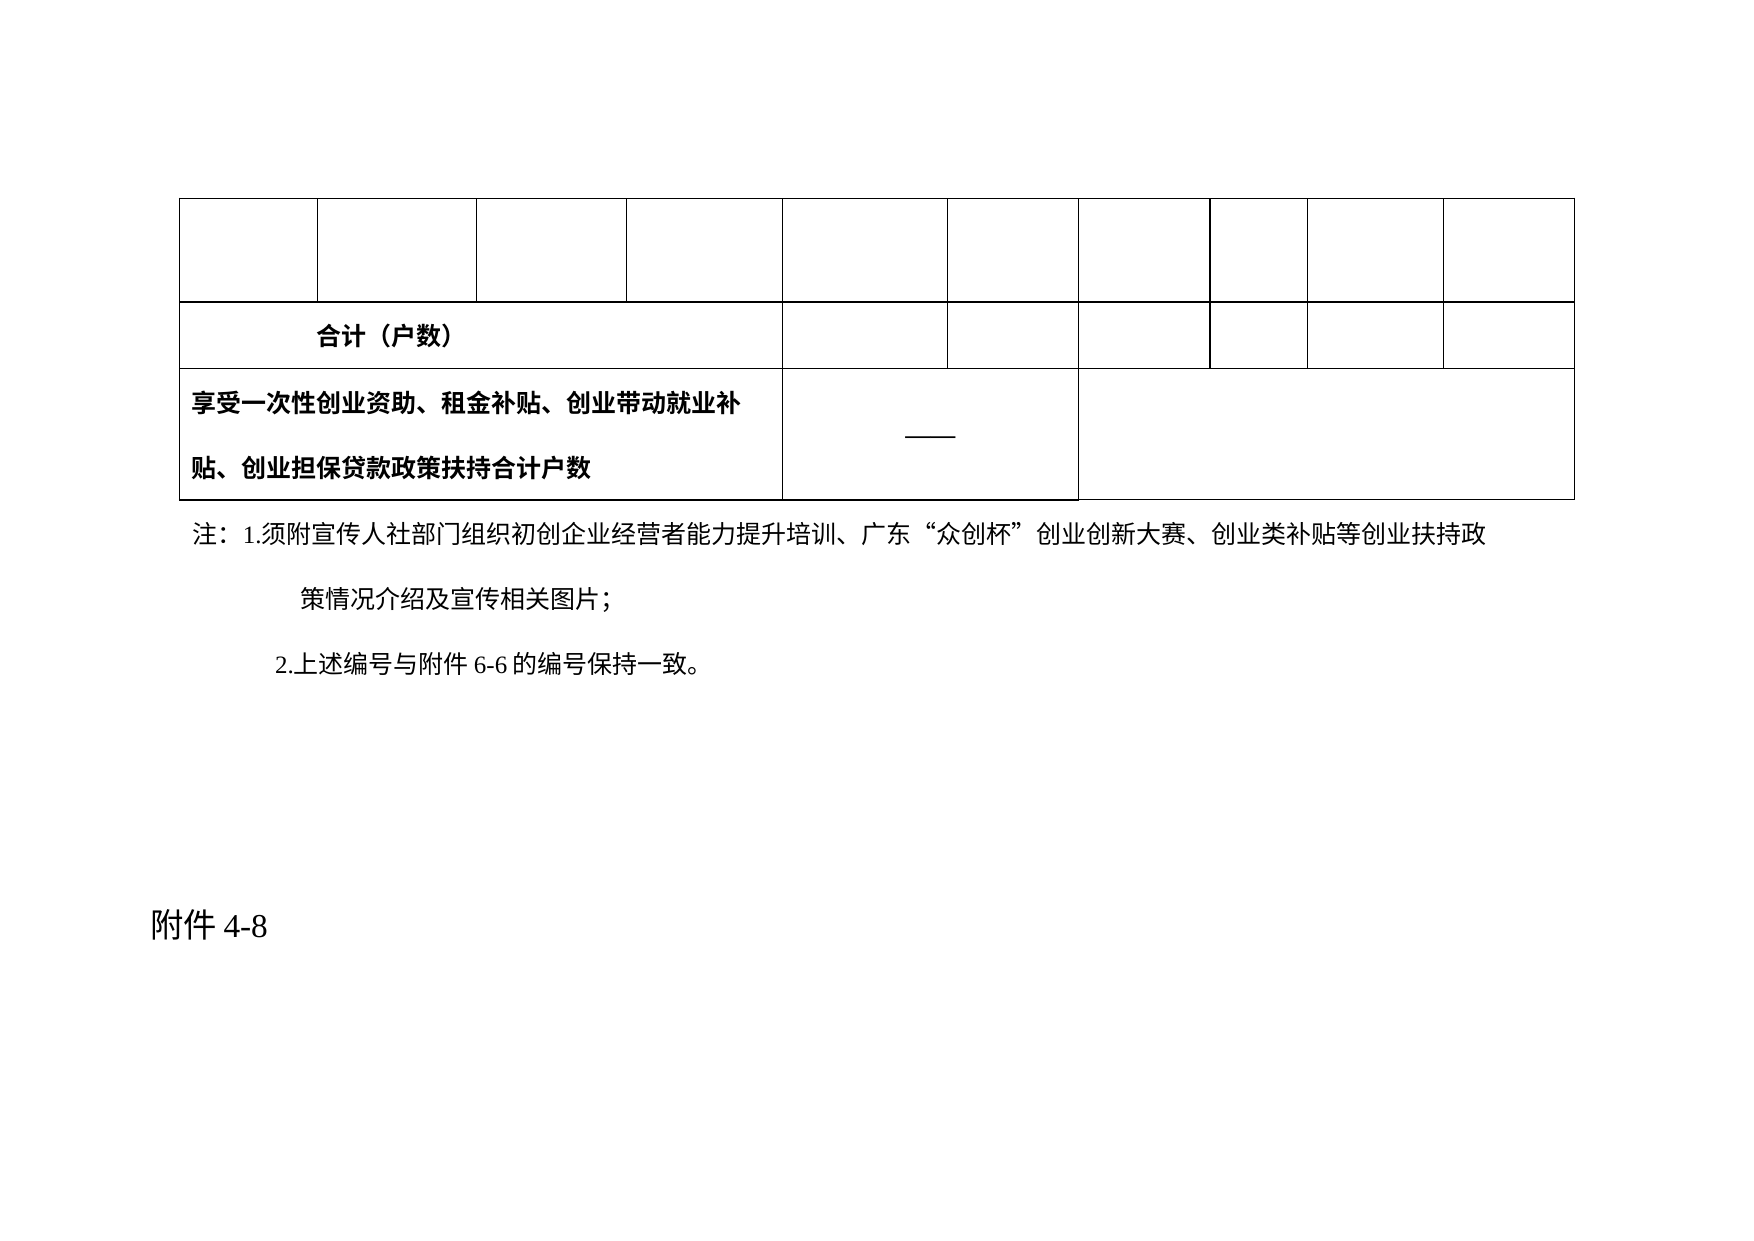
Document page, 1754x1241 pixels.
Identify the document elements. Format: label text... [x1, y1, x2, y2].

table_cell [1211, 303, 1307, 367]
table_cell [1079, 369, 1574, 499]
table_cell [1308, 199, 1443, 301]
table_cell [1308, 303, 1443, 367]
table_cell [627, 199, 782, 301]
table_cell 享受一次性创业资助、租金补贴、创业带动就业补贴、创业担保贷款政策扶持合计户数 [180, 369, 782, 499]
table_cell [948, 303, 1078, 367]
text 2.上述编号与附件6-6的编号保持一致。 [150, 631, 1604, 696]
table_cell [318, 199, 476, 301]
table_cell [1079, 199, 1209, 301]
table_cell [783, 199, 947, 301]
table_cell [1444, 303, 1574, 367]
table_cell [1211, 199, 1307, 301]
text 注：1.须附宣传人社部门组织初创企业经营者能力提升培训、广东“众创杯”创业创新大赛、创业类补贴等创业扶持政 [150, 501, 1604, 566]
table_cell [1079, 303, 1209, 367]
text 附件4-8 [150, 891, 1604, 956]
table_cell [180, 199, 317, 301]
table_cell —— [783, 369, 1078, 499]
text 策情况介绍及宣传相关图片； [150, 566, 1604, 631]
table_cell 合计（户数） [180, 303, 782, 367]
table_cell [1444, 199, 1574, 301]
table_cell [477, 199, 626, 301]
table_cell [783, 303, 947, 367]
table_cell [948, 199, 1078, 301]
